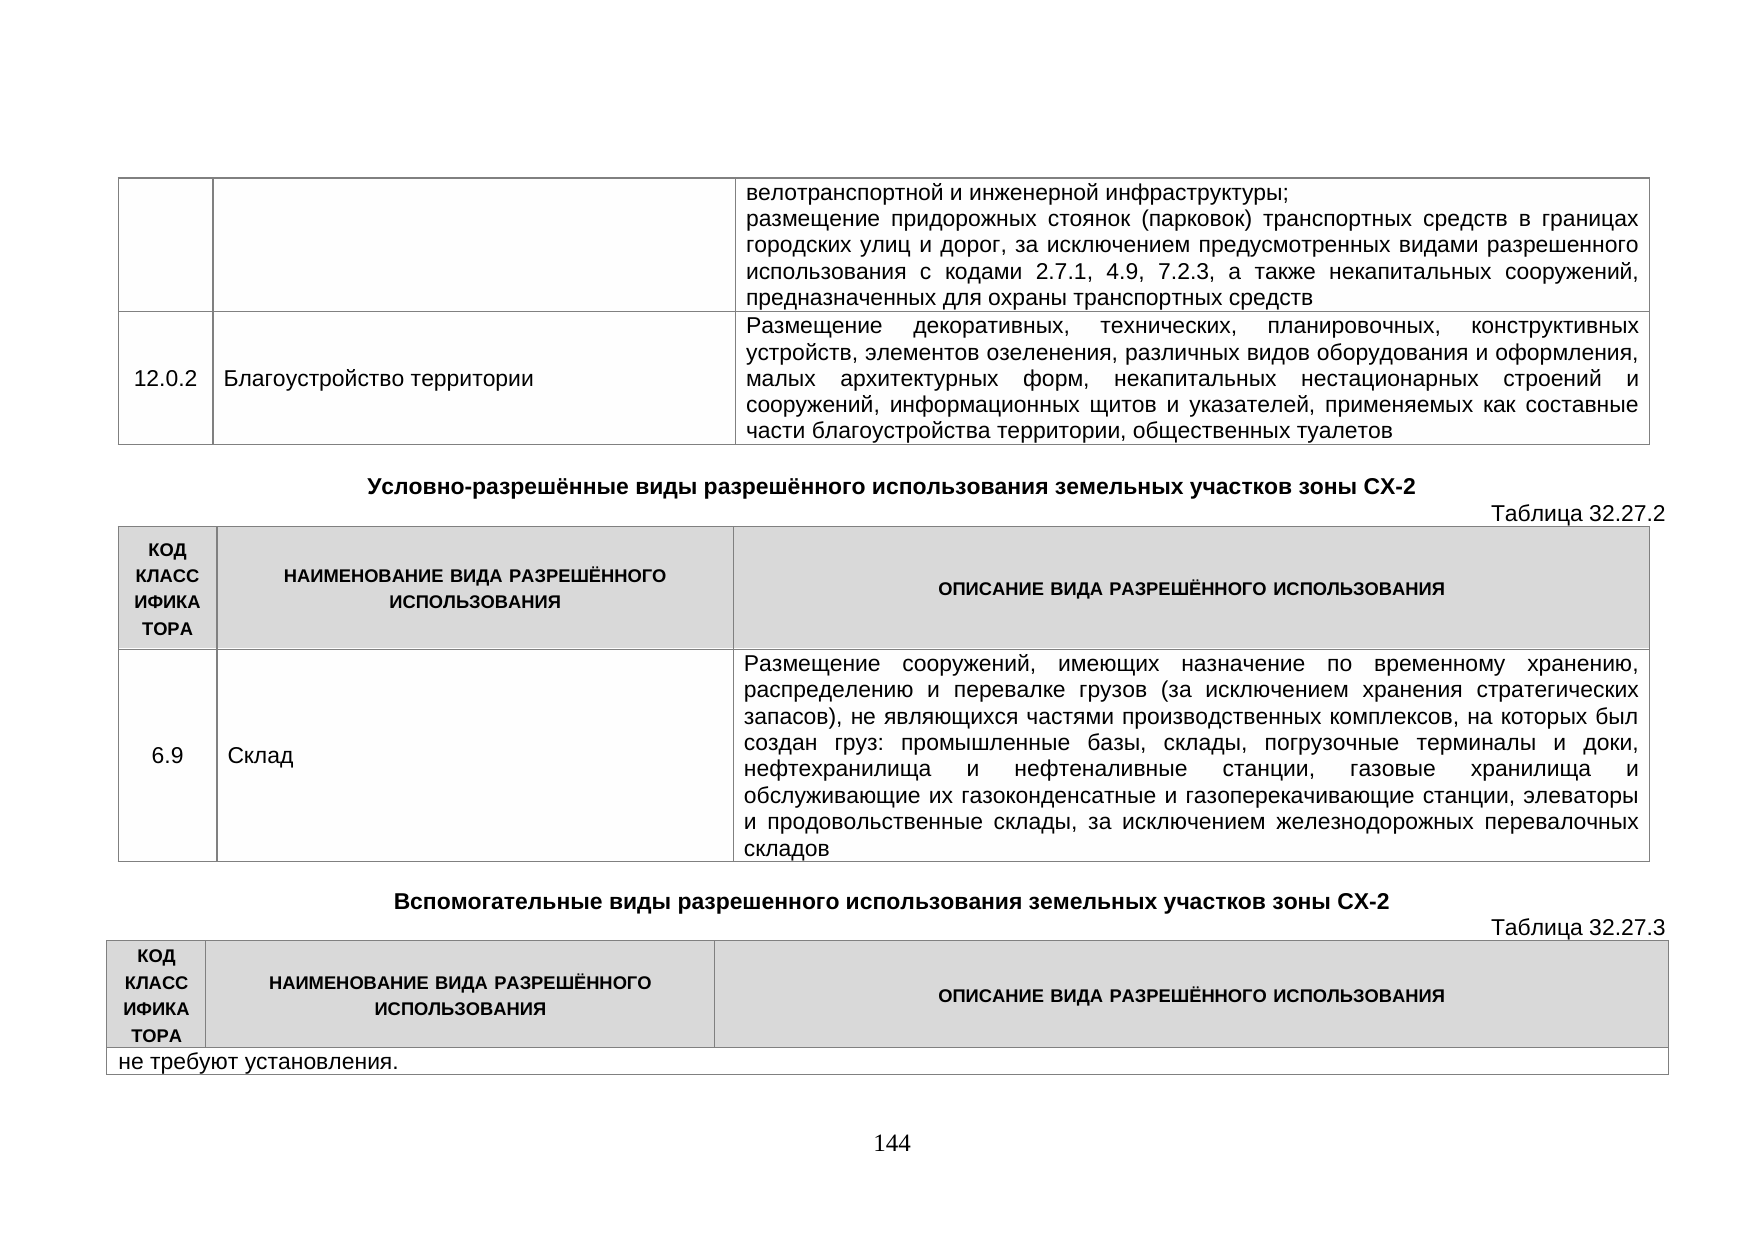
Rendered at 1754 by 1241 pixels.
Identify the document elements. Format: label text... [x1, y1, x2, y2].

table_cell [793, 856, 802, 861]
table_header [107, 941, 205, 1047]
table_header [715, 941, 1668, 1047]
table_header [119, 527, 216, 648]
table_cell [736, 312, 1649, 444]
text Таблица 32.27.2 [118, 499, 1665, 526]
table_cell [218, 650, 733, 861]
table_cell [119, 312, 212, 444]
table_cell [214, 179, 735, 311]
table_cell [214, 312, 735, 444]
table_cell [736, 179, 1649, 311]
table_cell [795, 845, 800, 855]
text Условно-разрешённые виды разрешённого использования земельных участков зоны СХ-2 [118, 473, 1665, 499]
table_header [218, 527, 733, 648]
text Вспомогательные виды разрешенного использования земельных участков зоны СХ-2 [118, 888, 1665, 914]
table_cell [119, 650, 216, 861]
text Таблица 32.27.3 [118, 914, 1665, 940]
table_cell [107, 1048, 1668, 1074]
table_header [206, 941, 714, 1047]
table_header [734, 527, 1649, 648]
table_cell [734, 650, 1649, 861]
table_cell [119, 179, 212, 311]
